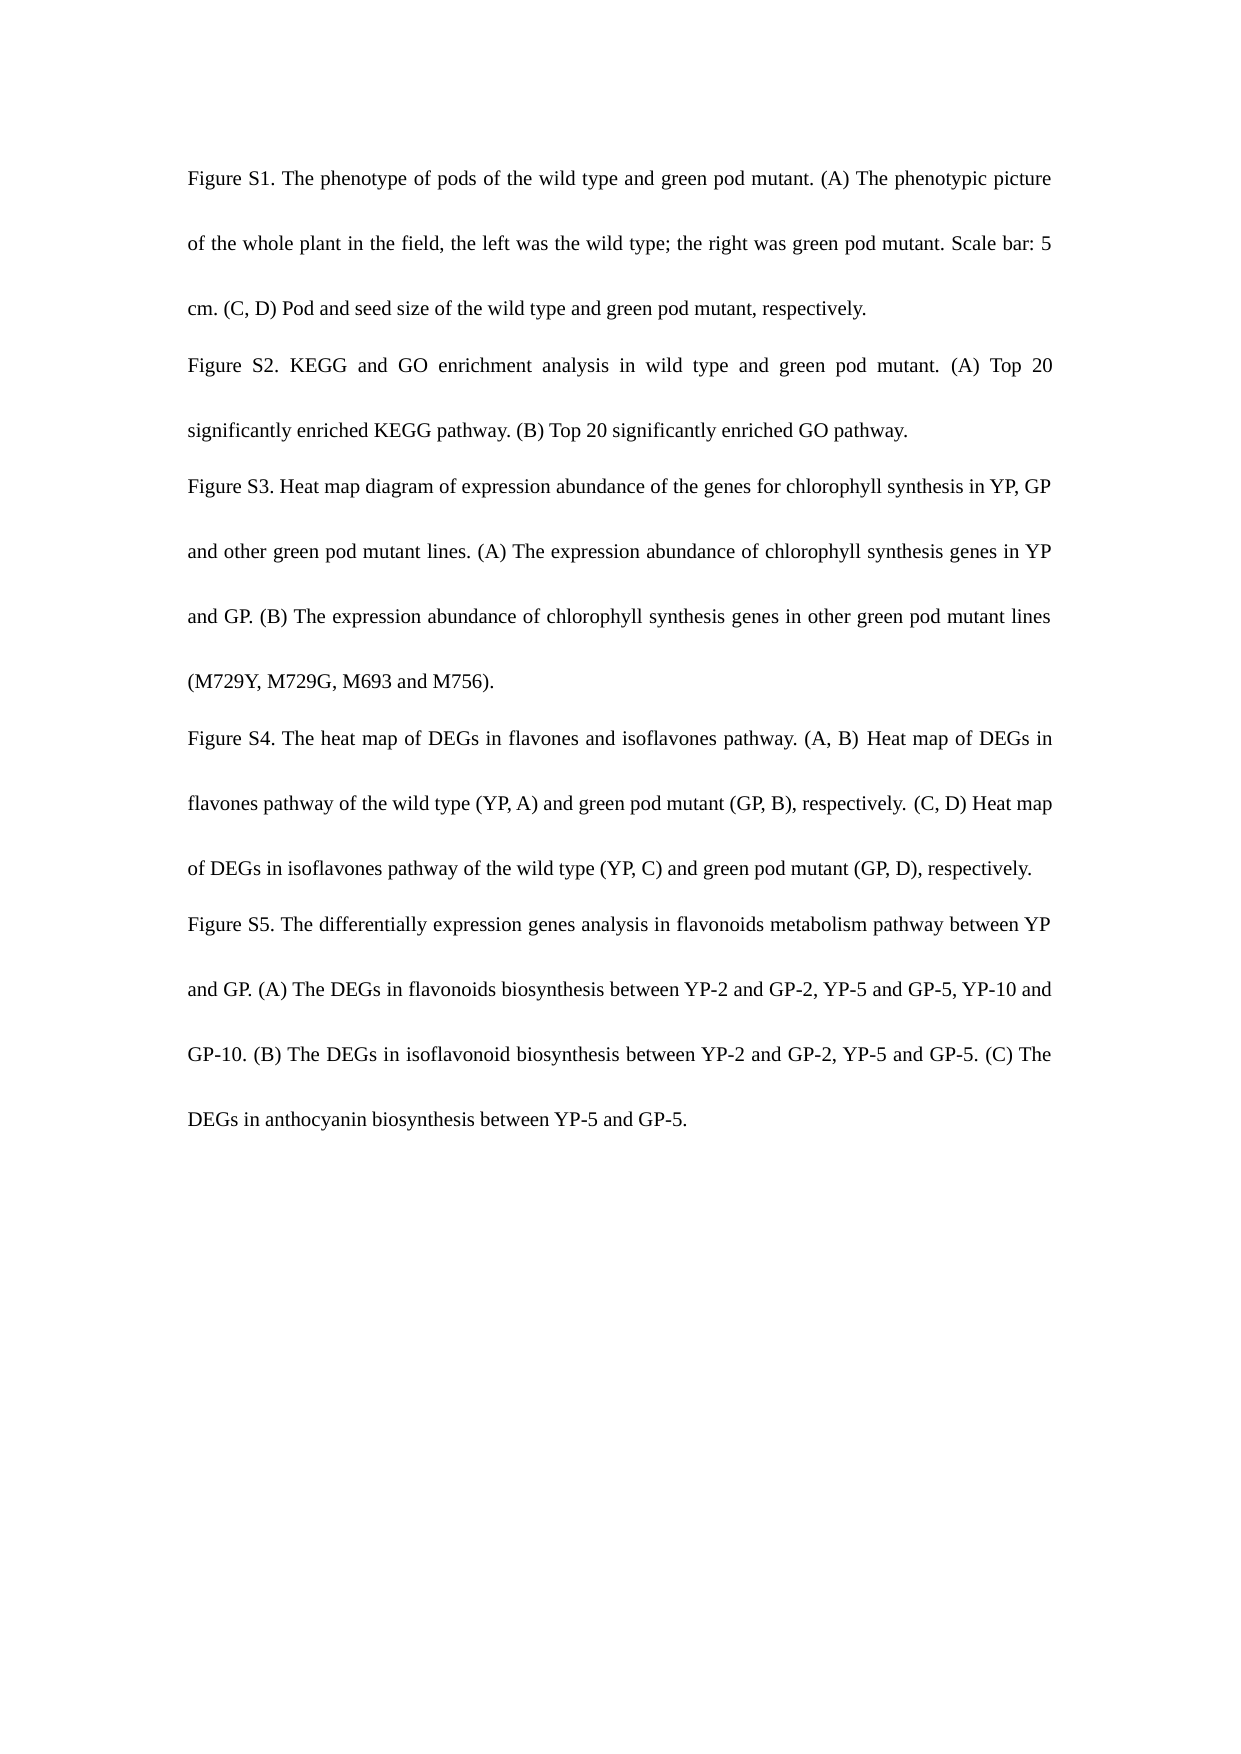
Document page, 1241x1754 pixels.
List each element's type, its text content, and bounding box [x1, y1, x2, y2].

text Figure S4. The heat map of DEGs in flavones and isoflavones pathway. (A, B) Heat map of DEGs in flavones pathway of the wild type (YP, A) and green pod mutant (GP, B), respectively. (C, D) Heat map of DEGs in isoflavones pathway of the wild type (YP, C) and green pod mutant (GP, D), respectively. [187, 722, 1053, 884]
text Figure S5. The differentially expression genes analysis in flavonoids metabolism pathway between YP and GP. (A) The DEGs in flavonoids biosynthesis between YP-2 and GP-2, YP-5 and GP-5, YP-10 and GP-10. (B) The DEGs in isoflavonoid biosynthesis between YP-2 and GP-2, YP-5 and GP-5. (C) The DEGs in anthocyanin biosynthesis between YP-5 and GP-5. [187, 908, 1053, 1136]
text Figure S3. Heat map diagram of expression abundance of the genes for chlorophyll synthesis in YP, GP and other green pod mutant lines. (A) The expression abundance of chlorophyll synthesis genes in YP and GP. (B) The expression abundance of chlorophyll synthesis genes in other green pod mutant lines (M729Y, M729G, M693 and M756). [187, 470, 1053, 698]
text Figure S2. KEGG and GO enrichment analysis in wild type and green pod mutant. (A) Top 20 significantly enriched KEGG pathway. (B) Top 20 significantly enriched GO pathway. [187, 348, 1053, 446]
text Figure S1. The phenotype of pods of the wild type and green pod mutant. (A) The phenotypic picture of the whole plant in the field, the left was the wild type; the right was green pod mutant. Scale bar: 5 cm. (C, D) Pod and seed size of the wild type and green pod mutant, respectively. [187, 162, 1053, 324]
